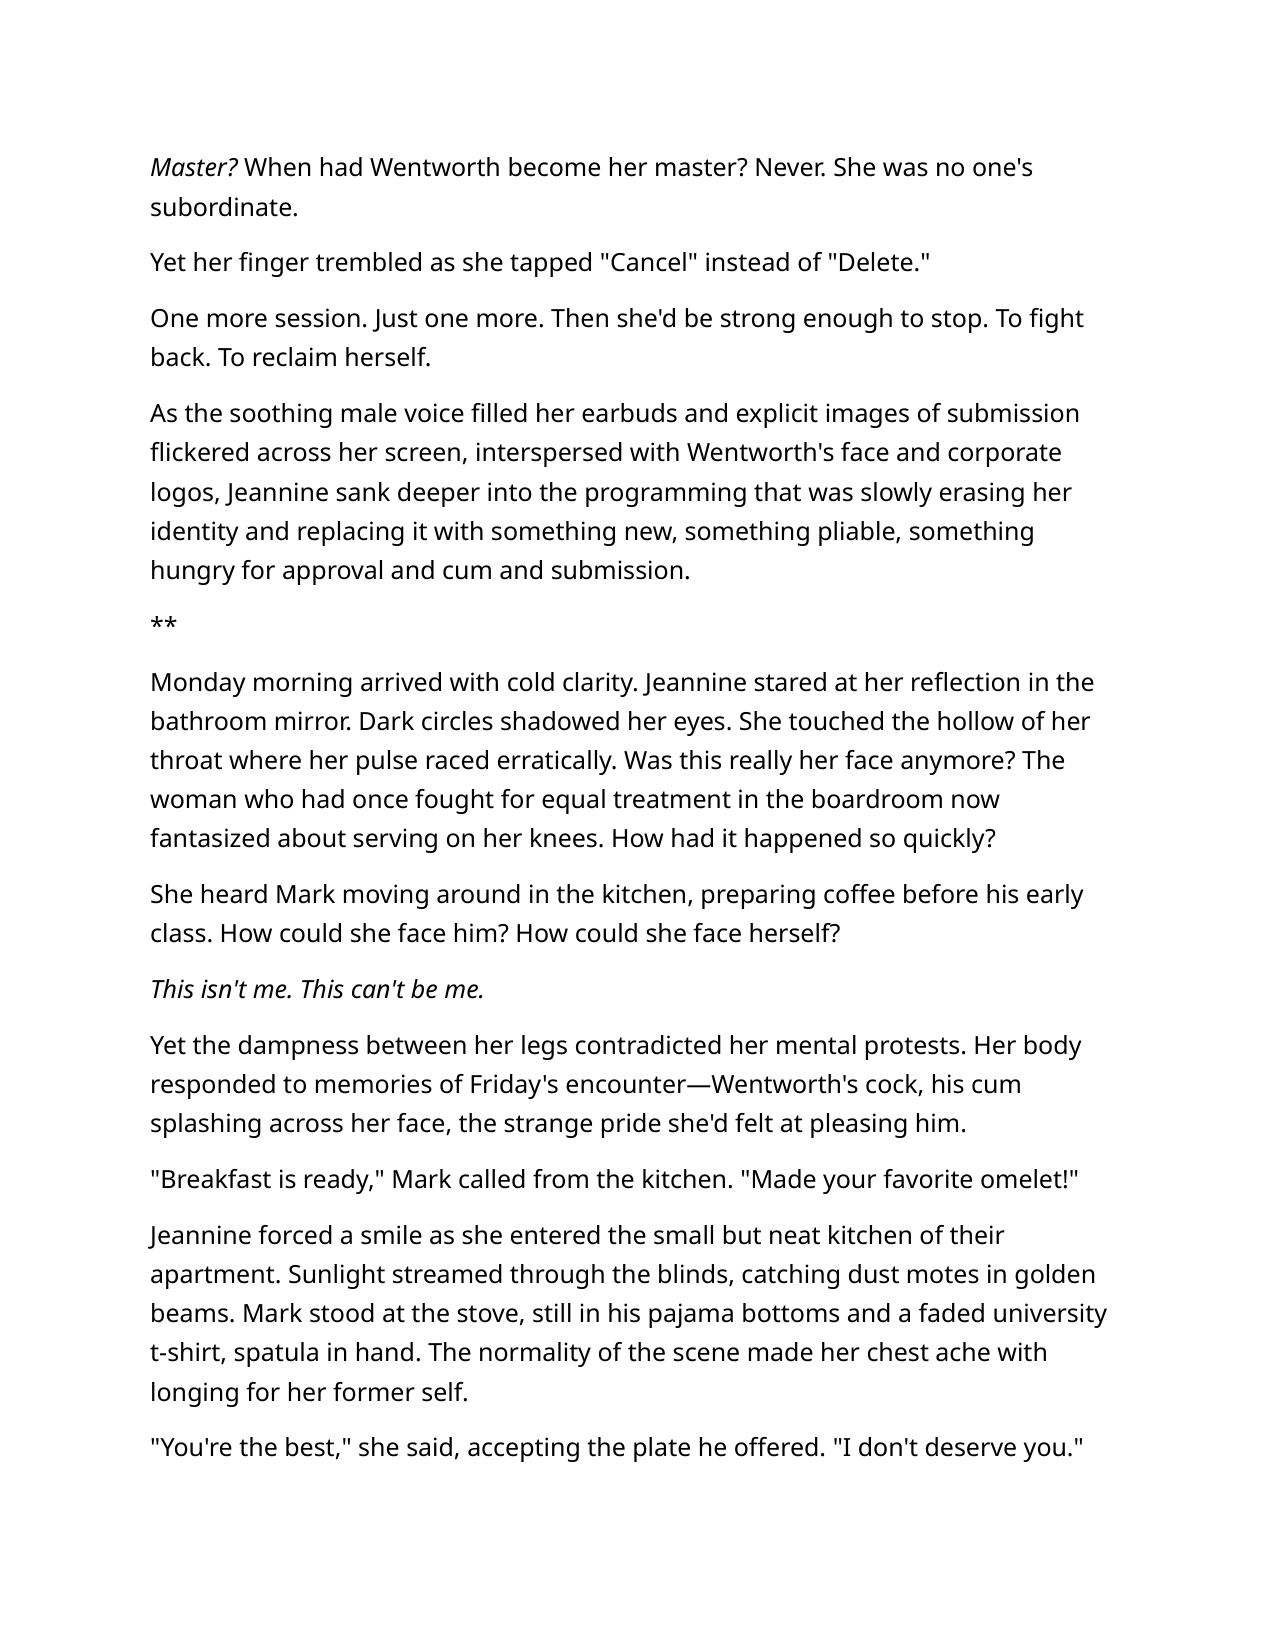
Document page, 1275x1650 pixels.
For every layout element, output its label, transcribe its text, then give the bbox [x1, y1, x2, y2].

text "You're the best," she said, accepting the plate he offered. "I don't deserve you." [150, 1430, 1125, 1464]
text One more session. Just one more. Then she'd be strong enough to stop. To fight back. To reclaim herself. [150, 301, 1125, 374]
text Yet her finger trembled as she tapped "Cancel" instead of "Delete." [150, 245, 1125, 279]
text Yet the dampness between her legs contradicted her mental protests. Her body responded to memories of Friday's encounter—Wentworth's cock, his cum splashing across her face, the strange pride she'd felt at pleasing him. [150, 1027, 1125, 1140]
text This isn't me. This can't be me. [150, 972, 1125, 1006]
text ** [150, 608, 1125, 642]
text Jeannine forced a smile as she entered the small but neat kitchen of their apartment. Sunlight streamed through the blinds, catching dust motes in golden beams. Mark stood at the stove, still in his pajama bottoms and a faded university t-shirt, spatula in hand. The normality of the scene made her chest ache with longing for her former self. [150, 1217, 1125, 1408]
text As the soothing male voice filled her earbuds and explicit images of submission flickered across her screen, interspersed with Wentworth's face and corporate logos, Jeannine sank deeper into the programming that was slowly erasing her identity and replacing it with something new, something pliable, something hungry for approval and cum and submission. [150, 396, 1125, 587]
text Monday morning arrived with cold clarity. Jeannine stared at her reflection in the bathroom mirror. Dark circles shadowed her eyes. She touched the hollow of her throat where her pulse raced erratically. Was this really her face anymore? The woman who had once fought for equal treatment in the boardroom now fantasized about serving on her knees. How had it happened so quickly? [150, 664, 1125, 855]
text She heard Mark moving around in the kitchen, preparing coffee before his early class. How could she face him? How could she face herself? [150, 877, 1125, 950]
text "Breakfast is ready," Mark called from the kitchen. "Made your favorite omelet!" [150, 1162, 1125, 1196]
text Master? When had Wentworth become her master? Never. She was no one's subordinate. [150, 150, 1125, 223]
